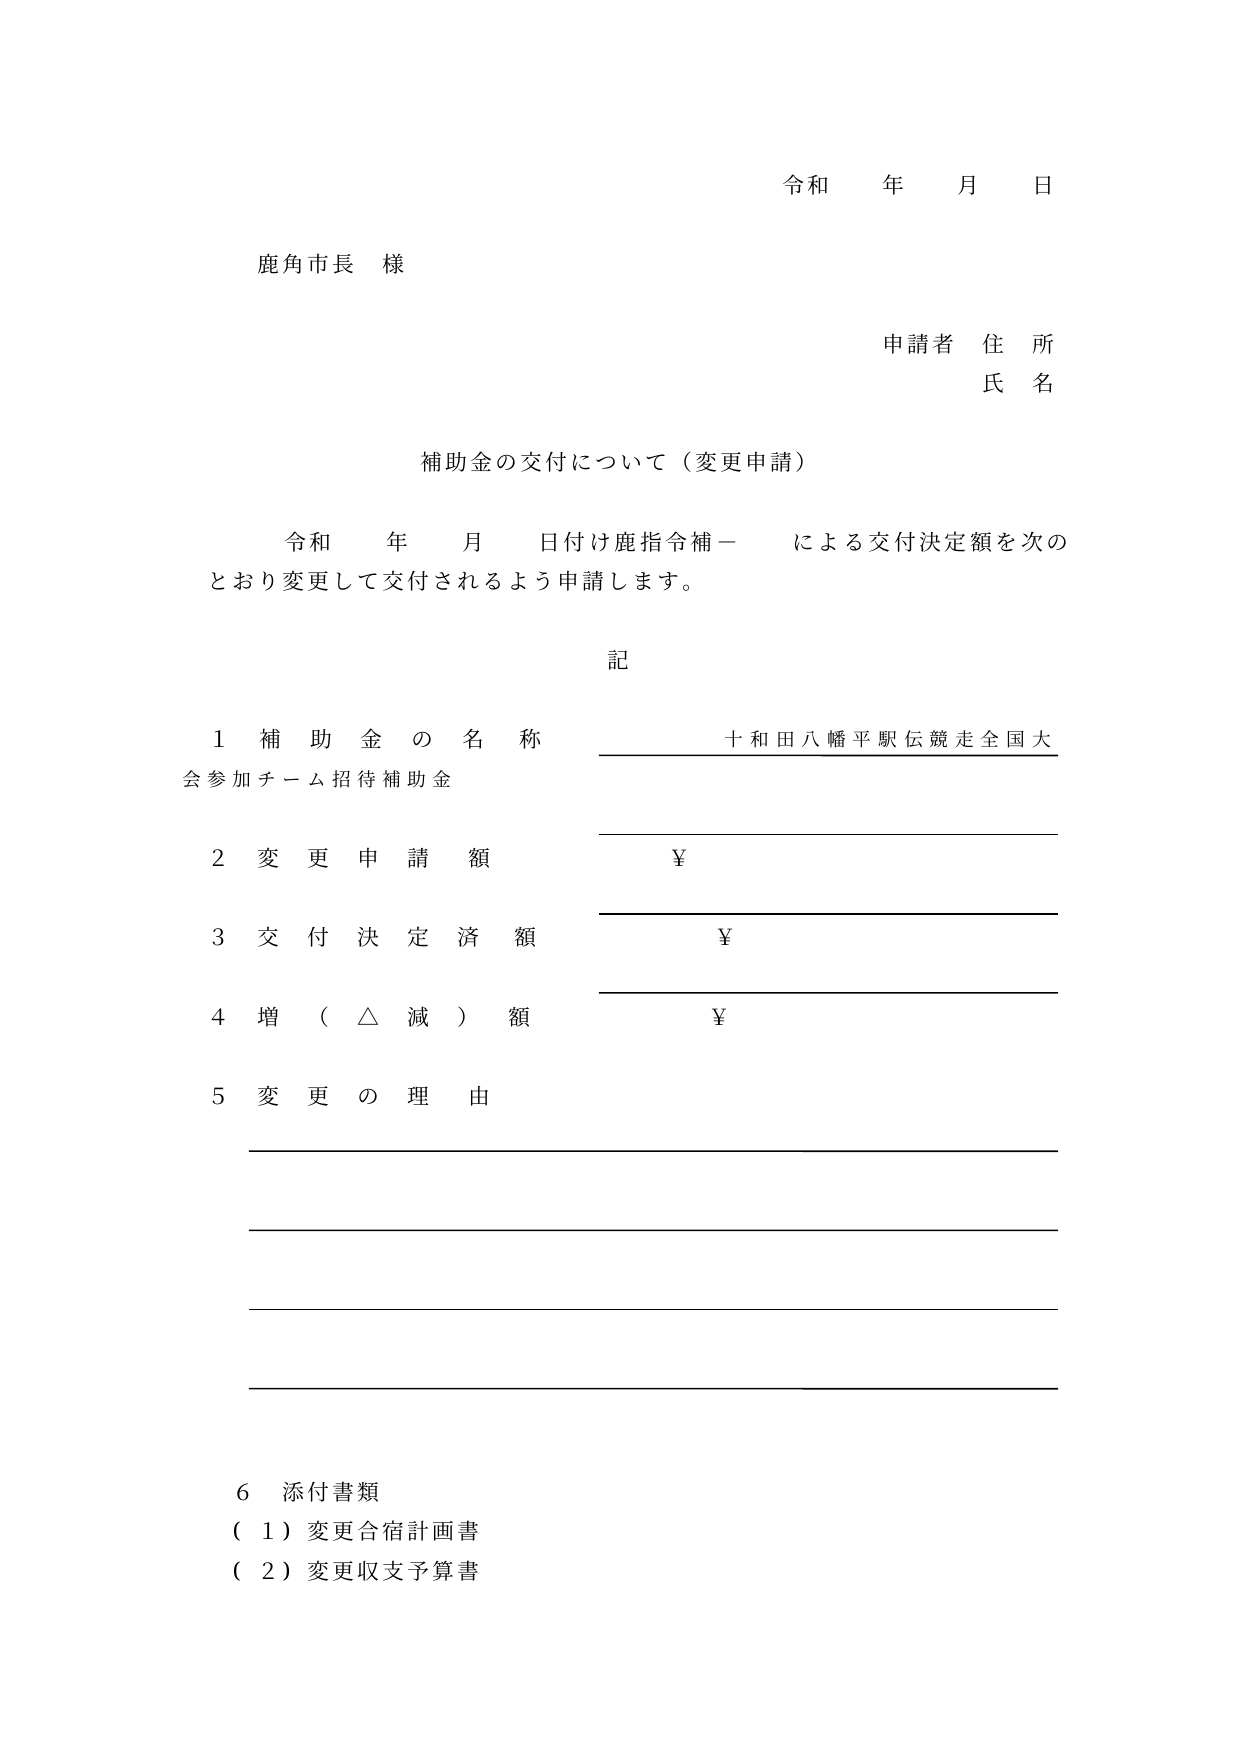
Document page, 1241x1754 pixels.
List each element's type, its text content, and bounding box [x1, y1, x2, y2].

subtitle 記 [183, 639, 1058, 679]
text ６ 添付書類 [183, 1471, 1058, 1510]
subtitle 補助金の交付について（変更申請） [183, 442, 1058, 481]
text 令和 年 月 日付け鹿指令補－ による交付決定額を次のとおり変更して交付されるよう申請します。 [183, 521, 1072, 600]
text ４ 増 （ △ 減 ） 額増（△減）額 ￥ [183, 996, 1058, 1035]
text 令和 年 月 日 [183, 164, 1058, 204]
text (１) 変更合宿計画書 [183, 1510, 1058, 1550]
text (２) 変更収支予算書 [183, 1550, 1058, 1589]
text ３ 交付決定済額 概決定額 ￥ [183, 917, 1058, 956]
text ２ 変更申請額 ￥ [183, 837, 1058, 877]
text ５ 変更の理由変更の理由 [183, 1075, 1058, 1114]
text 氏 名 [183, 362, 1058, 402]
text １ 補助金の名称補助金の名称 十和田八幡平駅伝競走全国大会参加チーム招待補助金 [183, 719, 1058, 798]
text 申請者 住 所 [183, 323, 1058, 362]
text 鹿角市長 様 [183, 244, 1058, 283]
